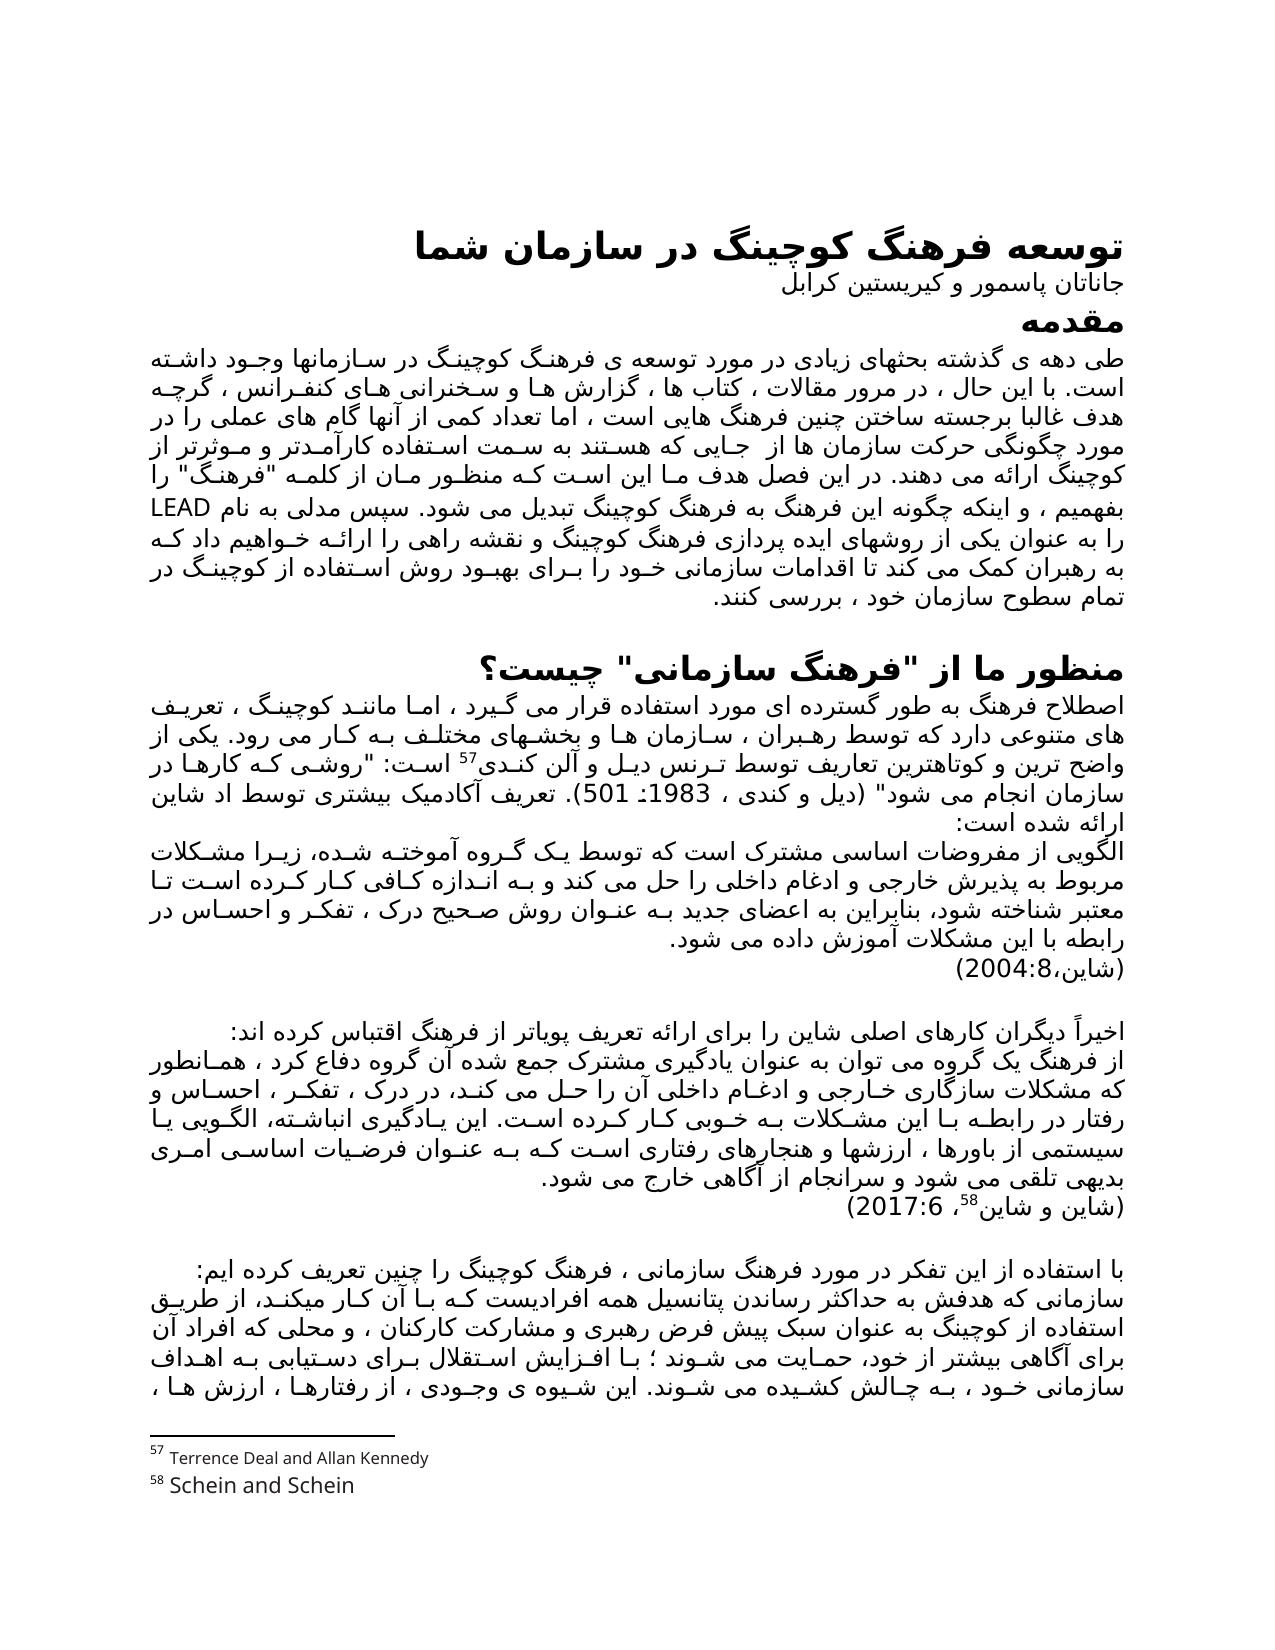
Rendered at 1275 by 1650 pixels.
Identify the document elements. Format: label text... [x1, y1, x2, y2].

text الگویی از مفروضات اساسی مشترک است که توسط یک گروه آموخته شده، زیرا مشکلات مربوط به پذیرش خارجی و ادغام داخلی را حل می کند و به اندازه کافی کار کرده است تا معتبر شناخته شود، بنابراین به اعضای جدید به عنوان روش صحیح درک ، تفکر و احساس در رابطه با این مشکلات آموزش داده می شود. [150, 837, 1125, 954]
subtitle منظور ما از "فرهنگ سازمانی" چیست؟ [150, 649, 1125, 688]
text جاناتان پاسمور و کیریستین کرابل [150, 269, 1125, 298]
text با استفاده از این تفکر در مورد فرهنگ سازمانی ، فرهنگ کوچینگ را چنین تعریف کرده ایم: [150, 1255, 1125, 1284]
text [150, 1284, 1125, 1401]
text اخیراً دیگران کارهای اصلی شاین را برای ارائه تعریف پویاتر از فرهنگ اقتباس کرده اند: [150, 1017, 1125, 1046]
text (شاین،2004:8) [150, 954, 1125, 983]
subtitle مقدمه [150, 302, 1125, 341]
subtitle توسعه فرهنگ کوچینگ در سازمان شما [150, 225, 1125, 269]
text (شاین و شاین، 2017:6) [150, 1192, 1125, 1221]
text اصطلاح فرهنگ به طور گسترده ای مورد استفاده قرار می گیرد ، اما مانند کوچینگ ، تعریف های متنوعی دارد که توسط رهبران ، سازمان ها و بخشهای مختلف به کار می رود. یکی از واضح ترین و کوتاهترین تعاریف توسط ترنس دیل و آلن کندی است: "روشی که کارها در سازمان انجام می شود" (دیل و کندی ، 1983: 501). تعریف آکادمیک بیشتری توسط اد شاین ارائه شده است: [150, 691, 1125, 837]
text طی دهه ی گذشته بحثهای زیادی در مورد توسعه ی فرهنگ کوچینگ در سازمانها وجود داشته است. با این حال ، در مرور مقالات ، کتاب ها ، گزارش ها و سخنرانی های کنفرانس ، گرچه هدف غالبا برجسته ساختن چنین فرهنگ هایی است ، اما تعداد کمی از آنها گام های عملی را در مورد چگونگی حرکت سازمان ها از جایی که هستند به سمت استفاده کارآمدتر و موثرتر از کوچینگ ارائه می دهند. در این فصل هدف ما این است كه منظور مان از كلمه "فرهنگ" را بفهمیم ، و اینكه چگونه این فرهنگ به فرهنگ کوچینگ تبدیل می شود. سپس مدلی به نام LEAD را به عنوان یکی از روشهای ایده پردازی فرهنگ کوچینگ و نقشه راهی را ارائه خواهیم داد که به رهبران کمک می کند تا اقدامات سازمانی خود را برای بهبود روش استفاده از کوچینگ در تمام سطوح سازمان خود ، بررسی کنند. [150, 344, 1125, 611]
text از فرهنگ یک گروه می توان به عنوان یادگیری مشترک جمع شده آن گروه دفاع کرد ، همانطور که مشکلات سازگاری خارجی و ادغام داخلی آن را حل می کند، در درک ، تفکر ، احساس و رفتار در رابطه با این مشکلات به خوبی کار کرده است. این یادگیری انباشته، الگویی یا سیستمی از باورها ، ارزشها و هنجارهای رفتاری است که به عنوان فرضیات اساسی امری بدیهی تلقی می شود و سرانجام از آگاهی خارج می شود. [150, 1046, 1125, 1192]
